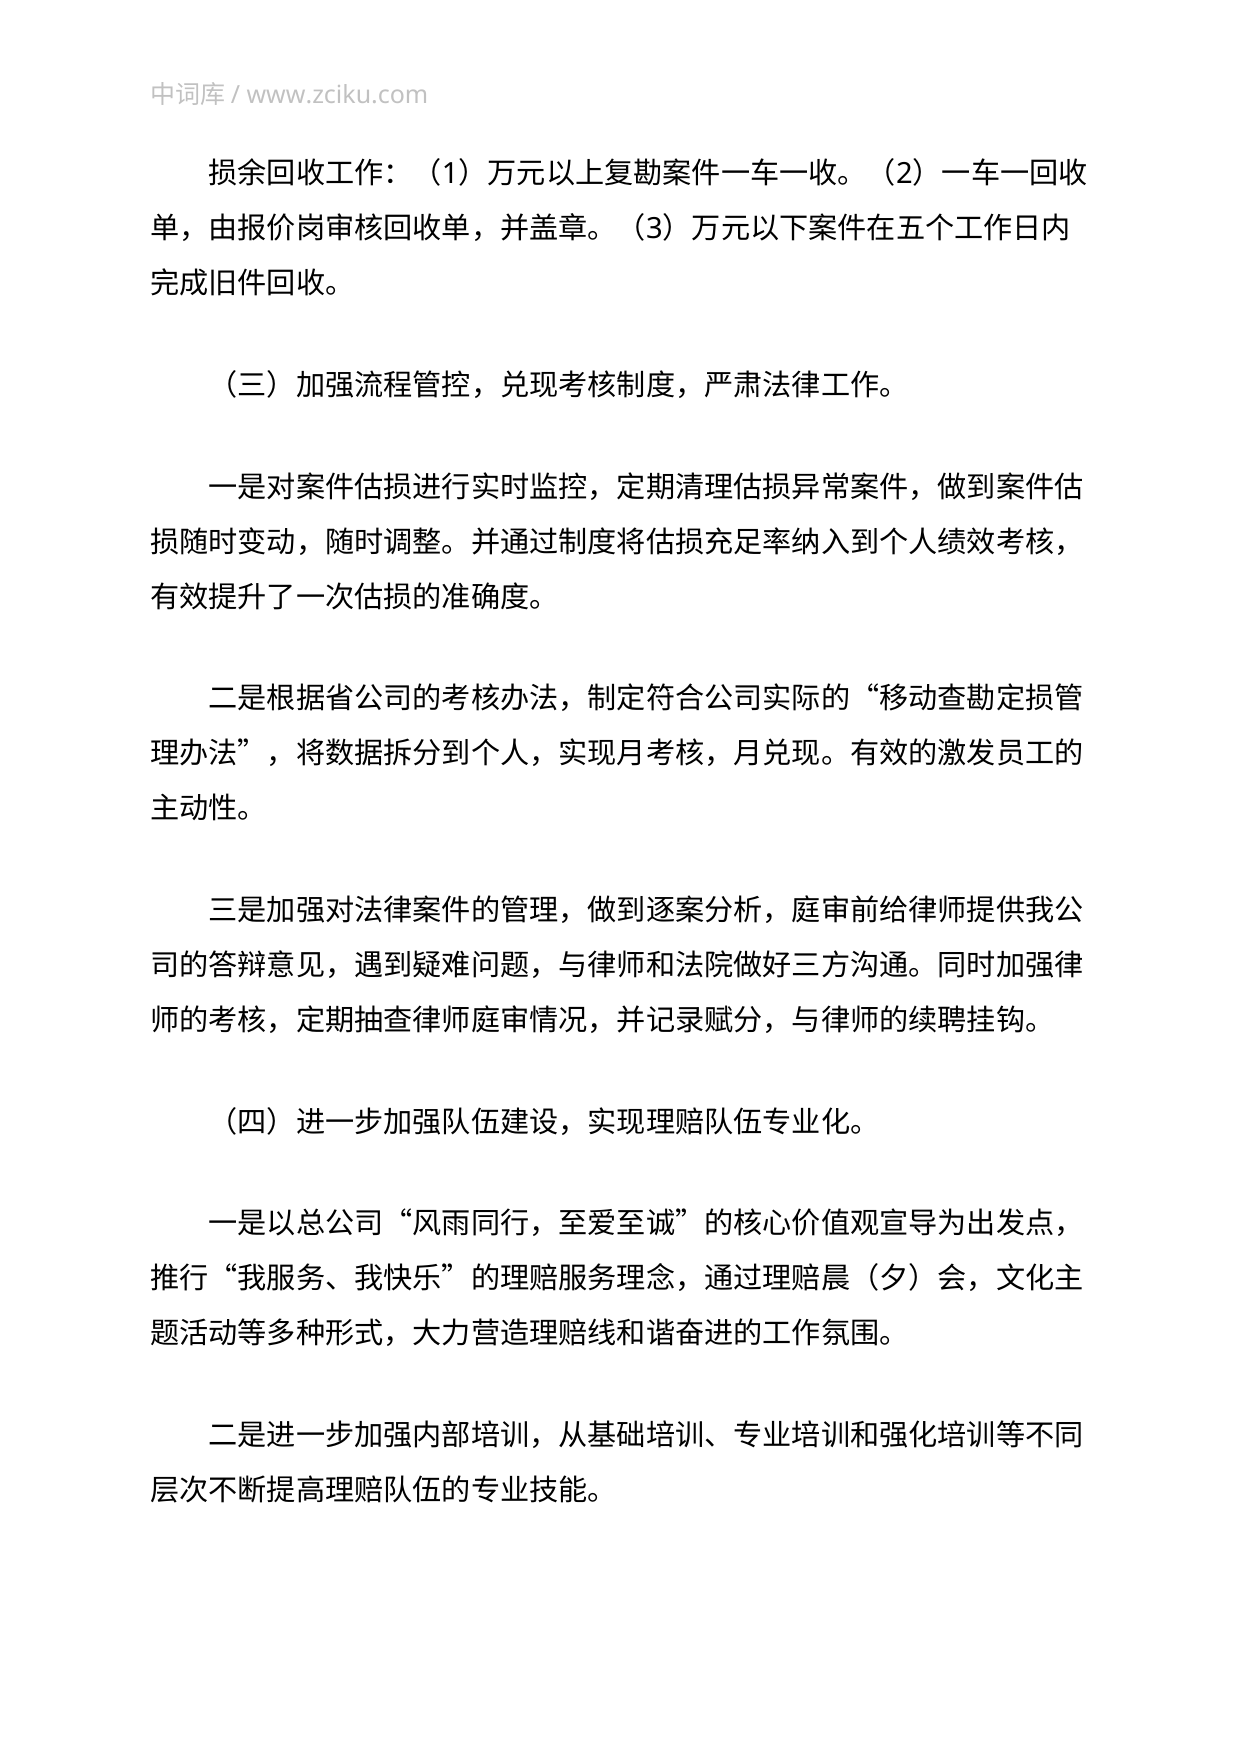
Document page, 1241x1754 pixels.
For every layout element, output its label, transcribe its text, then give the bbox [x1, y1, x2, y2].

text 二是根据省公司的考核办法，制定符合公司实际的“移动查勘定损管理办法”，将数据拆分到个人，实现月考核，月兑现。有效的激发员工的主动性。 [150, 675, 1090, 827]
text 损余回收工作：（1）万元以上复勘案件一车一收。（2）一车一回收单，由报价岗审核回收单，并盖章。（3）万元以下案件在五个工作日内完成旧件回收。 [150, 150, 1090, 302]
text 二是进一步加强内部培训，从基础培训、专业培训和强化培训等不同层次不断提高理赔队伍的专业技能。 [150, 1412, 1090, 1509]
text （三）加强流程管控，兑现考核制度，严肃法律工作。 [150, 362, 1090, 404]
text 一是对案件估损进行实时监控，定期清理估损异常案件，做到案件估损随时变动，随时调整。并通过制度将估损充足率纳入到个人绩效考核，有效提升了一次估损的准确度。 [150, 463, 1090, 616]
text 一是以总公司“风雨同行，至爱至诚”的核心价值观宣导为出发点，推行“我服务、我快乐”的理赔服务理念，通过理赔晨（夕）会，文化主题活动等多种形式，大力营造理赔线和谐奋进的工作氛围。 [150, 1200, 1090, 1352]
text 三是加强对法律案件的管理，做到逐案分析，庭审前给律师提供我公司的答辩意见，遇到疑难问题，与律师和法院做好三方沟通。同时加强律师的考核，定期抽查律师庭审情况，并记录赋分，与律师的续聘挂钩。 [150, 887, 1090, 1039]
text （四）进一步加强队伍建设，实现理赔队伍专业化。 [150, 1098, 1090, 1141]
